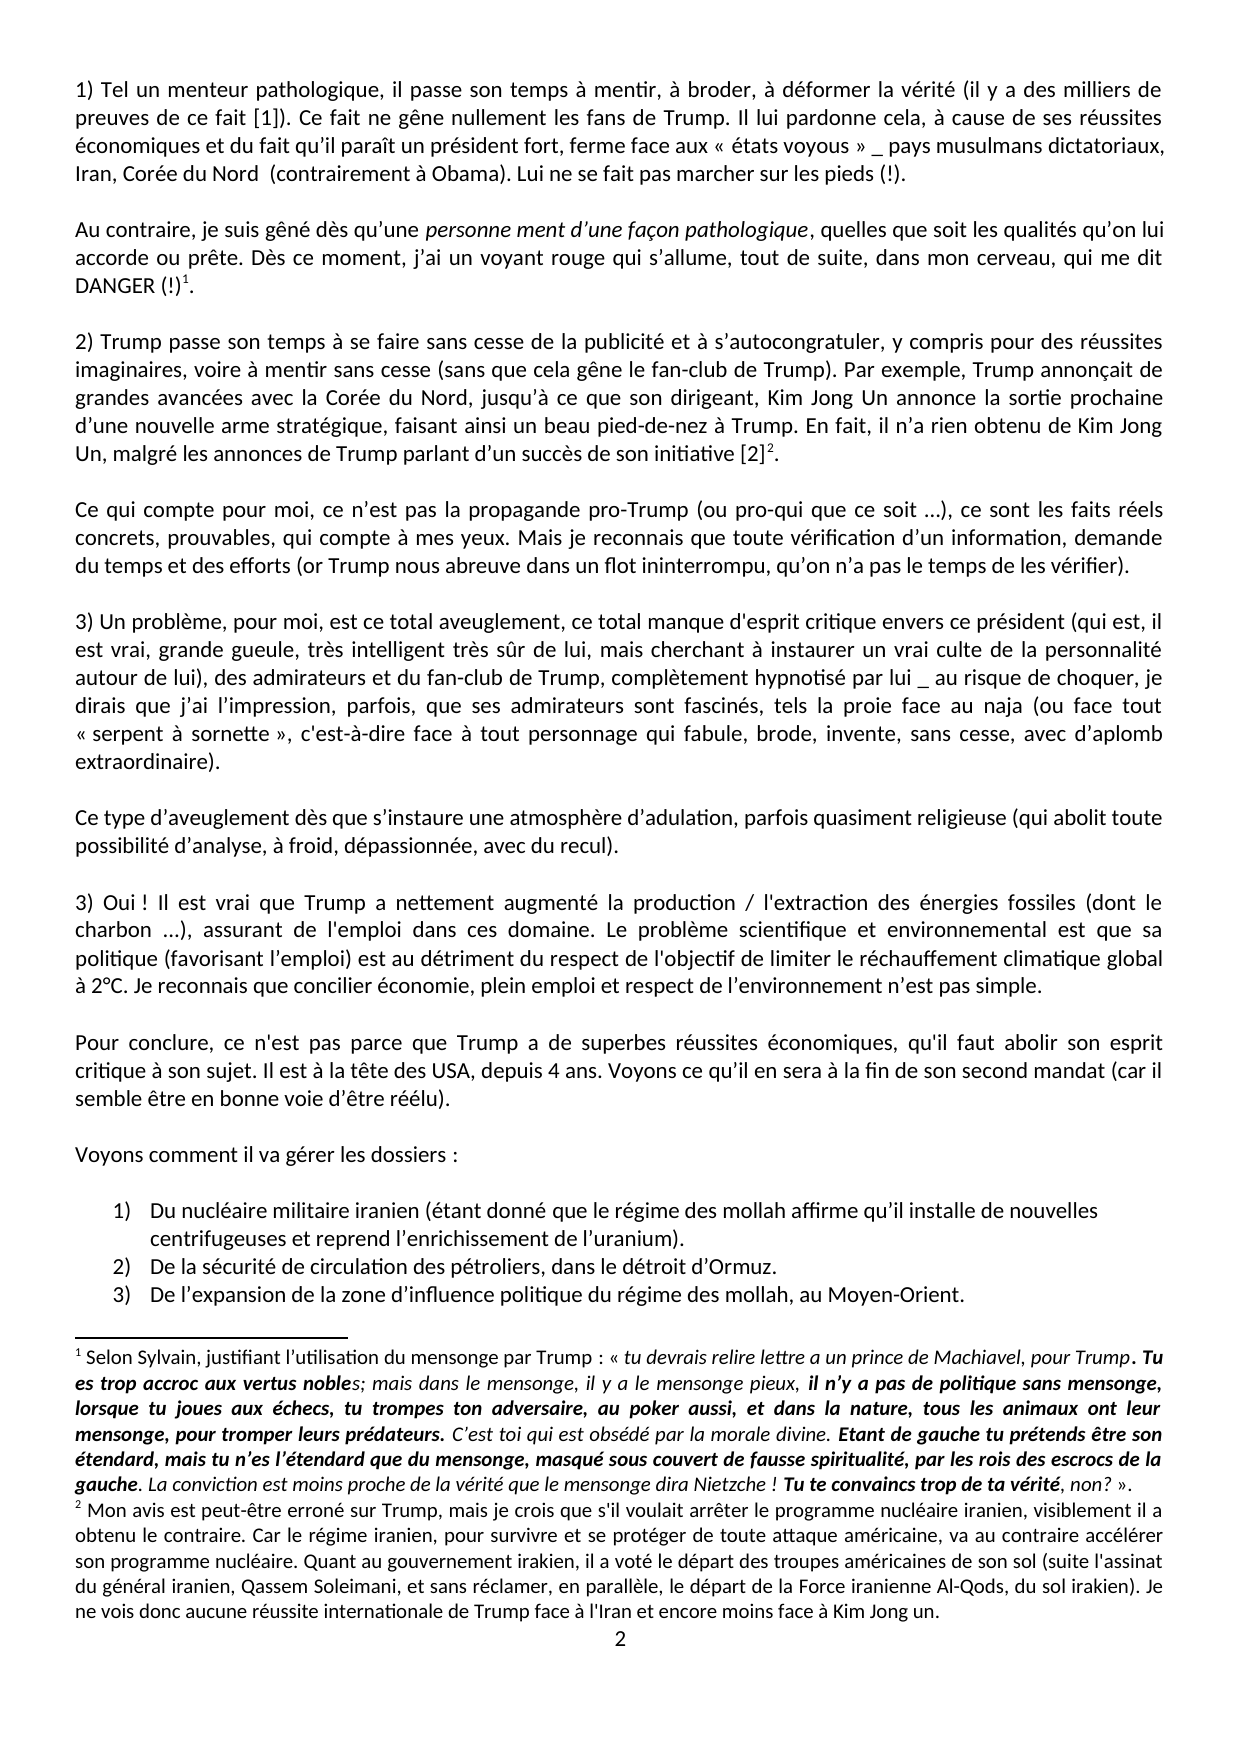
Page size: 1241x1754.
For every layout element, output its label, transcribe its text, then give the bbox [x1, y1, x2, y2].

text Voyons comment il va gérer les dossiers : [75, 1140, 1165, 1168]
text 3) Un problème, pour moi, est ce total aveuglement, ce total manque d'esprit critique envers ce président (qui est, il est vrai, grande gueule, très intelligent très sûr de lui, mais cherchant à instaurer un vrai culte de la personnalité autour de lui), des admirateurs et du fan-club de Trump, complètement hypnotisé par lui _ au risque de choquer, je dirais que j’ai l’impression, parfois, que ses admirateurs sont fascinés, tels la proie face au naja (ou face tout « serpent à sornette », c'est-à-dire face à tout personnage qui fabule, brode, invente, sans cesse, avec d’aplomb extraordinaire). [75, 607, 1165, 776]
text Pour conclure, ce n'est pas parce que Trump a de superbes réussites économiques, qu'il faut abolir son esprit critique à son sujet. Il est à la tête des USA, depuis 4 ans. Voyons ce qu’il en sera à la fin de son second mandat (car il semble être en bonne voie d’être réélu). [75, 1028, 1165, 1112]
text 2) Trump passe son temps à se faire sans cesse de la publicité et à s’autocongratuler, y compris pour des réussites imaginaires, voire à mentir sans cesse (sans que cela gêne le fan-club de Trump). Par exemple, Trump annonçait de grandes avancées avec la Corée du Nord, jusqu’à ce que son dirigeant, Kim Jong Un annonce la sortie prochaine d’une nouvelle arme stratégique, faisant ainsi un beau pied-de-nez à Trump. En fait, il n’a rien obtenu de Kim Jong Un, malgré les annonces de Trump parlant d’un succès de son initiative [2]. [75, 327, 1165, 467]
text 1) Tel un menteur pathologique, il passe son temps à mentir, à broder, à déformer la vérité (il y a des milliers de preuves de ce fait [1]). Ce fait ne gêne nullement les fans de Trump. Il lui pardonne cela, à cause de ses réussites économiques et du fait qu’il paraît un président fort, ferme face aux « états voyous » _ pays musulmans dictatoriaux, Iran, Corée du Nord (contrairement à Obama). Lui ne se fait pas marcher sur les pieds (!). [75, 75, 1165, 187]
text Ce type d’aveuglement dès que s’instaure une atmosphère d’adulation, parfois quasiment religieuse (qui abolit toute possibilité d’analyse, à froid, dépassionnée, avec du recul). [75, 803, 1165, 859]
text Ce qui compte pour moi, ce n’est pas la propagande pro-Trump (ou pro-qui que ce soit …), ce sont les faits réels concrets, prouvables, qui compte à mes yeux. Mais je reconnais que toute vérification d’un information, demande du temps et des efforts (or Trump nous abreuve dans un flot ininterrompu, qu’on n’a pas le temps de les vérifier). [75, 495, 1165, 579]
text 3) Oui ! Il est vrai que Trump a nettement augmenté la production / l'extraction des énergies fossiles (dont le charbon ...), assurant de l'emploi dans ces domaine. Le problème scientifique et environnemental est que sa politique (favorisant l’emploi) est au détriment du respect de l'objectif de limiter le réchauffement climatique global à 2°C. Je reconnais que concilier économie, plein emploi et respect de l’environnement n’est pas simple. [75, 888, 1165, 1000]
list De la sécurité de circulation des pétroliers, dans le détroit d’Ormuz. [112, 1252, 1165, 1280]
list Du nucléaire militaire iranien (étant donné que le régime des mollah affirme qu’il installe de nouvelles centrifugeuses et reprend l’enrichissement de l’uranium). [112, 1196, 1165, 1252]
text Au contraire, je suis gêné dès qu’une personne ment d’une façon pathologique, quelles que soit les qualités qu’on lui accorde ou prête. Dès ce moment, j’ai un voyant rouge qui s’allume, tout de suite, dans mon cerveau, qui me dit DANGER (!). [75, 215, 1165, 299]
list De l’expansion de la zone d’influence politique du régime des mollah, au Moyen-Orient. [112, 1280, 1165, 1308]
